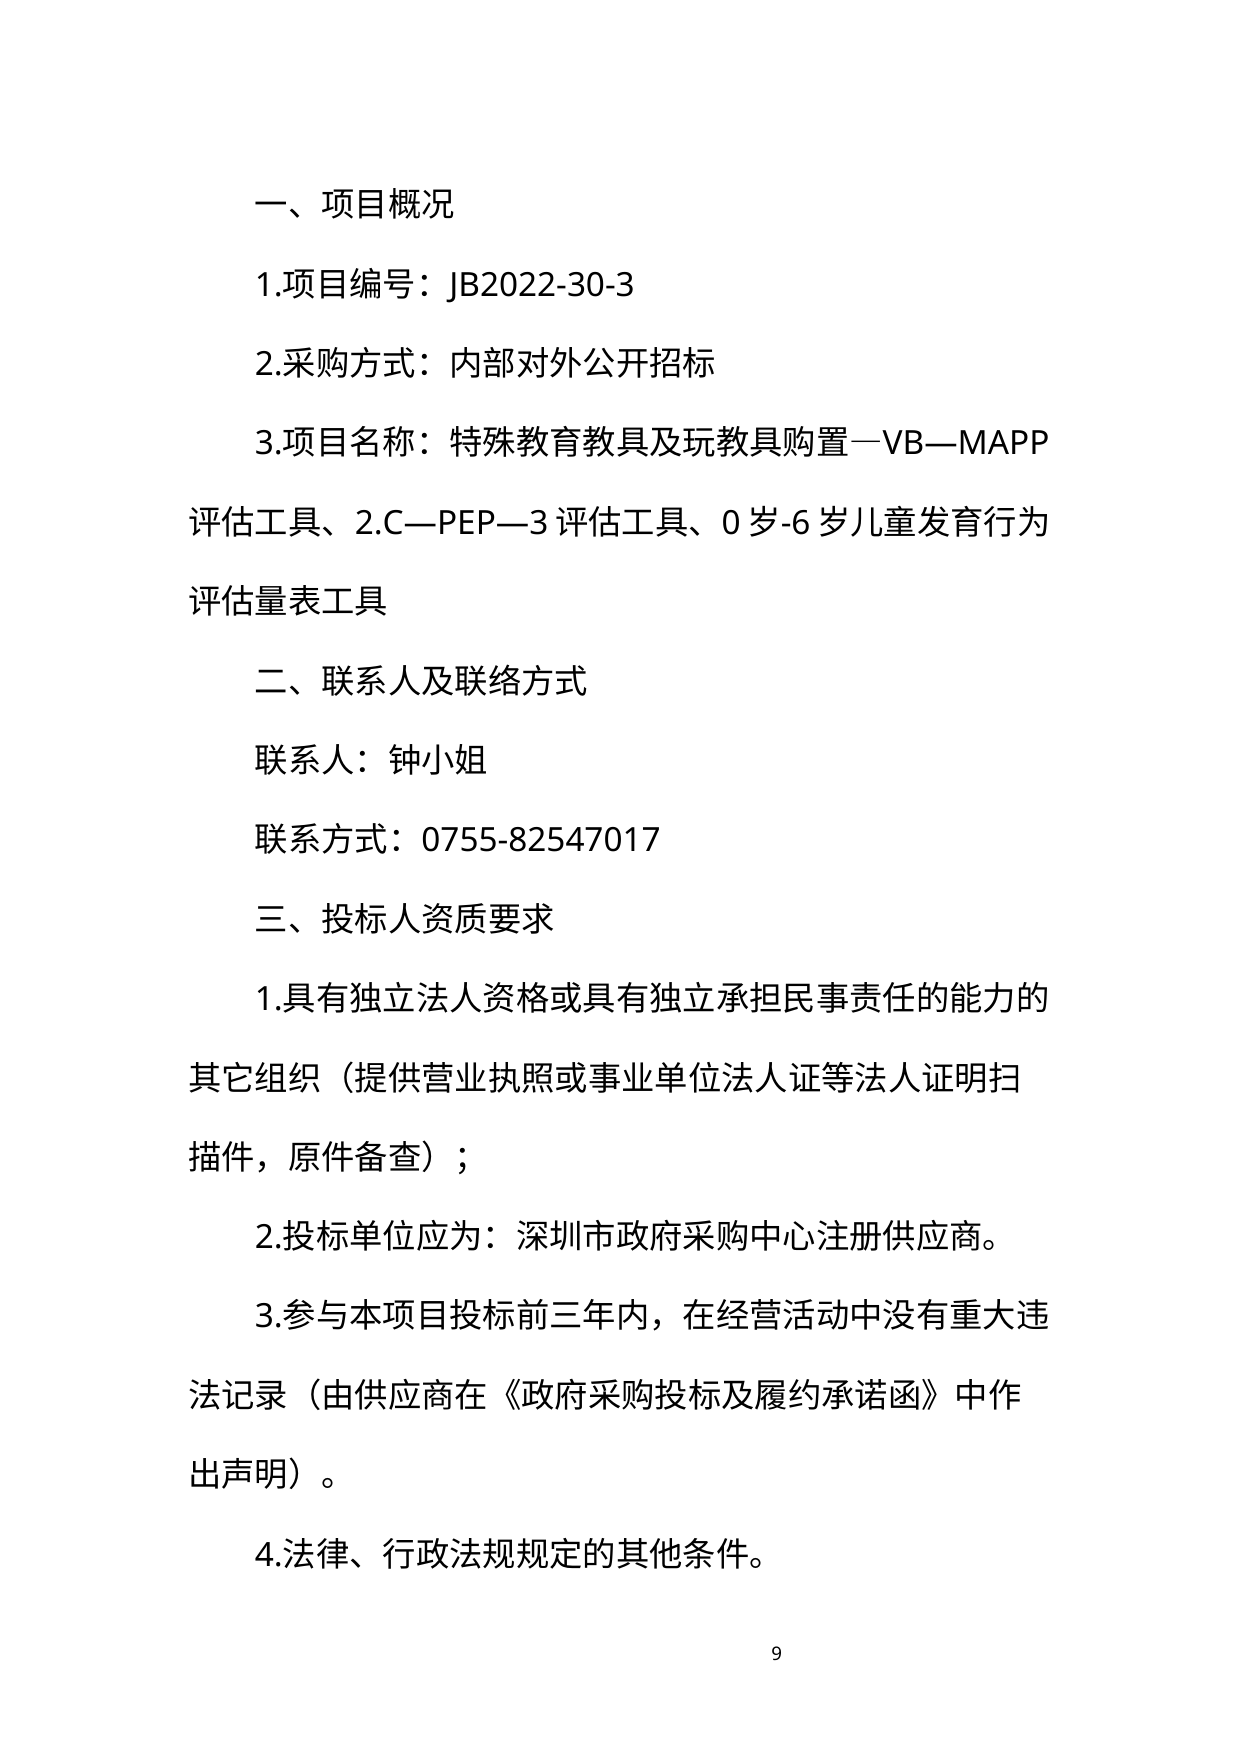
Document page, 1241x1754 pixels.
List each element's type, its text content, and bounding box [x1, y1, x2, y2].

text 3.项目名称：特殊教育教具及玩教具购置—VB—MAPP评估工具、2.C—PEP—3评估工具、0岁-6岁儿童发育行为评估量表工具 [188, 401, 1052, 639]
text 3.参与本项目投标前三年内，在经营活动中没有重大违法记录（由供应商在《政府采购投标及履约承诺函》中作出声明）。 [188, 1274, 1052, 1512]
text 联系方式：0755-82547017 [188, 798, 1052, 877]
text 一、项目概况 [188, 163, 1052, 242]
text 1.具有独立法人资格或具有独立承担民事责任的能力的其它组织（提供营业执照或事业单位法人证等法人证明扫描件，原件备查）； [188, 956, 1052, 1194]
text 2.采购方式：内部对外公开招标 [188, 321, 1052, 401]
text 联系人：钟小姐 [188, 718, 1052, 798]
text 1.项目编号：JB2022-30-3 [188, 242, 1052, 321]
text 二、联系人及联络方式 [188, 639, 1052, 718]
text 4.法律、行政法规规定的其他条件。 [188, 1512, 1052, 1591]
text 三、投标人资质要求 [188, 877, 1052, 956]
text 2.投标单位应为：深圳市政府采购中心注册供应商。 [188, 1194, 1052, 1274]
